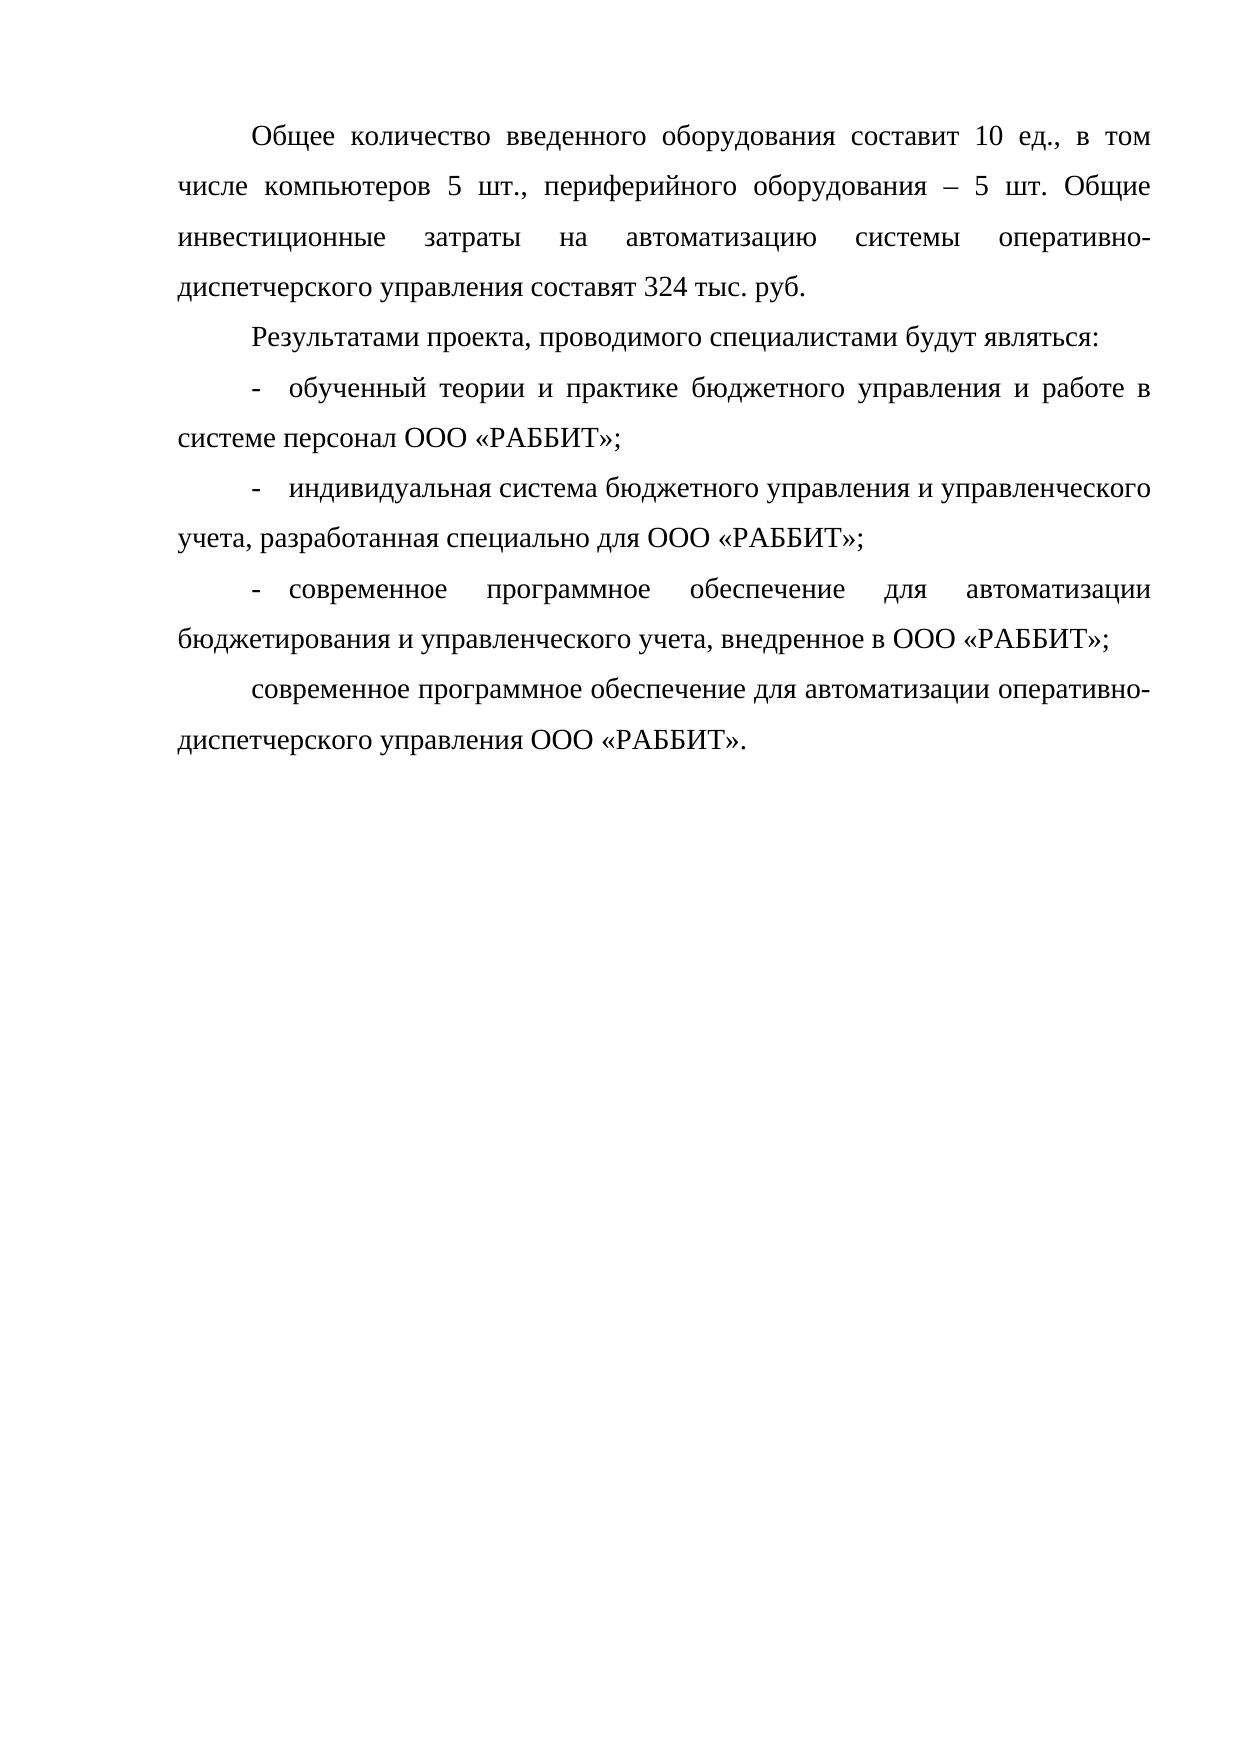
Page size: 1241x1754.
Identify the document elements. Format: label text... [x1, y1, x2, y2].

list индивидуальная система бюджетного управления и управленческого учета, разработанная специально для ООО «РАББИТ»; [177, 470, 1152, 554]
text Результатами проекта, проводимого специалистами будут являться: [177, 319, 1152, 353]
list обученный теории и практике бюджетного управления и работе в системе персонал ООО «РАББИТ»; [177, 370, 1152, 453]
list современное программное обеспечение для автоматизации бюджетирования и управленческого учета, внедренное в ООО «РАББИТ»; [177, 571, 1152, 655]
text современное программное обеспечение для автоматизации оперативно-диспетчерского управления ООО «РАББИТ». [177, 672, 1152, 755]
text Общее количество введенного оборудования составит 10 ед., в том числе компьютеров 5 шт., периферийного оборудования – 5 шт. Общие инвестиционные затраты на автоматизацию системы оперативно-диспетчерского управления составят 324 тыс. руб. [177, 118, 1152, 303]
